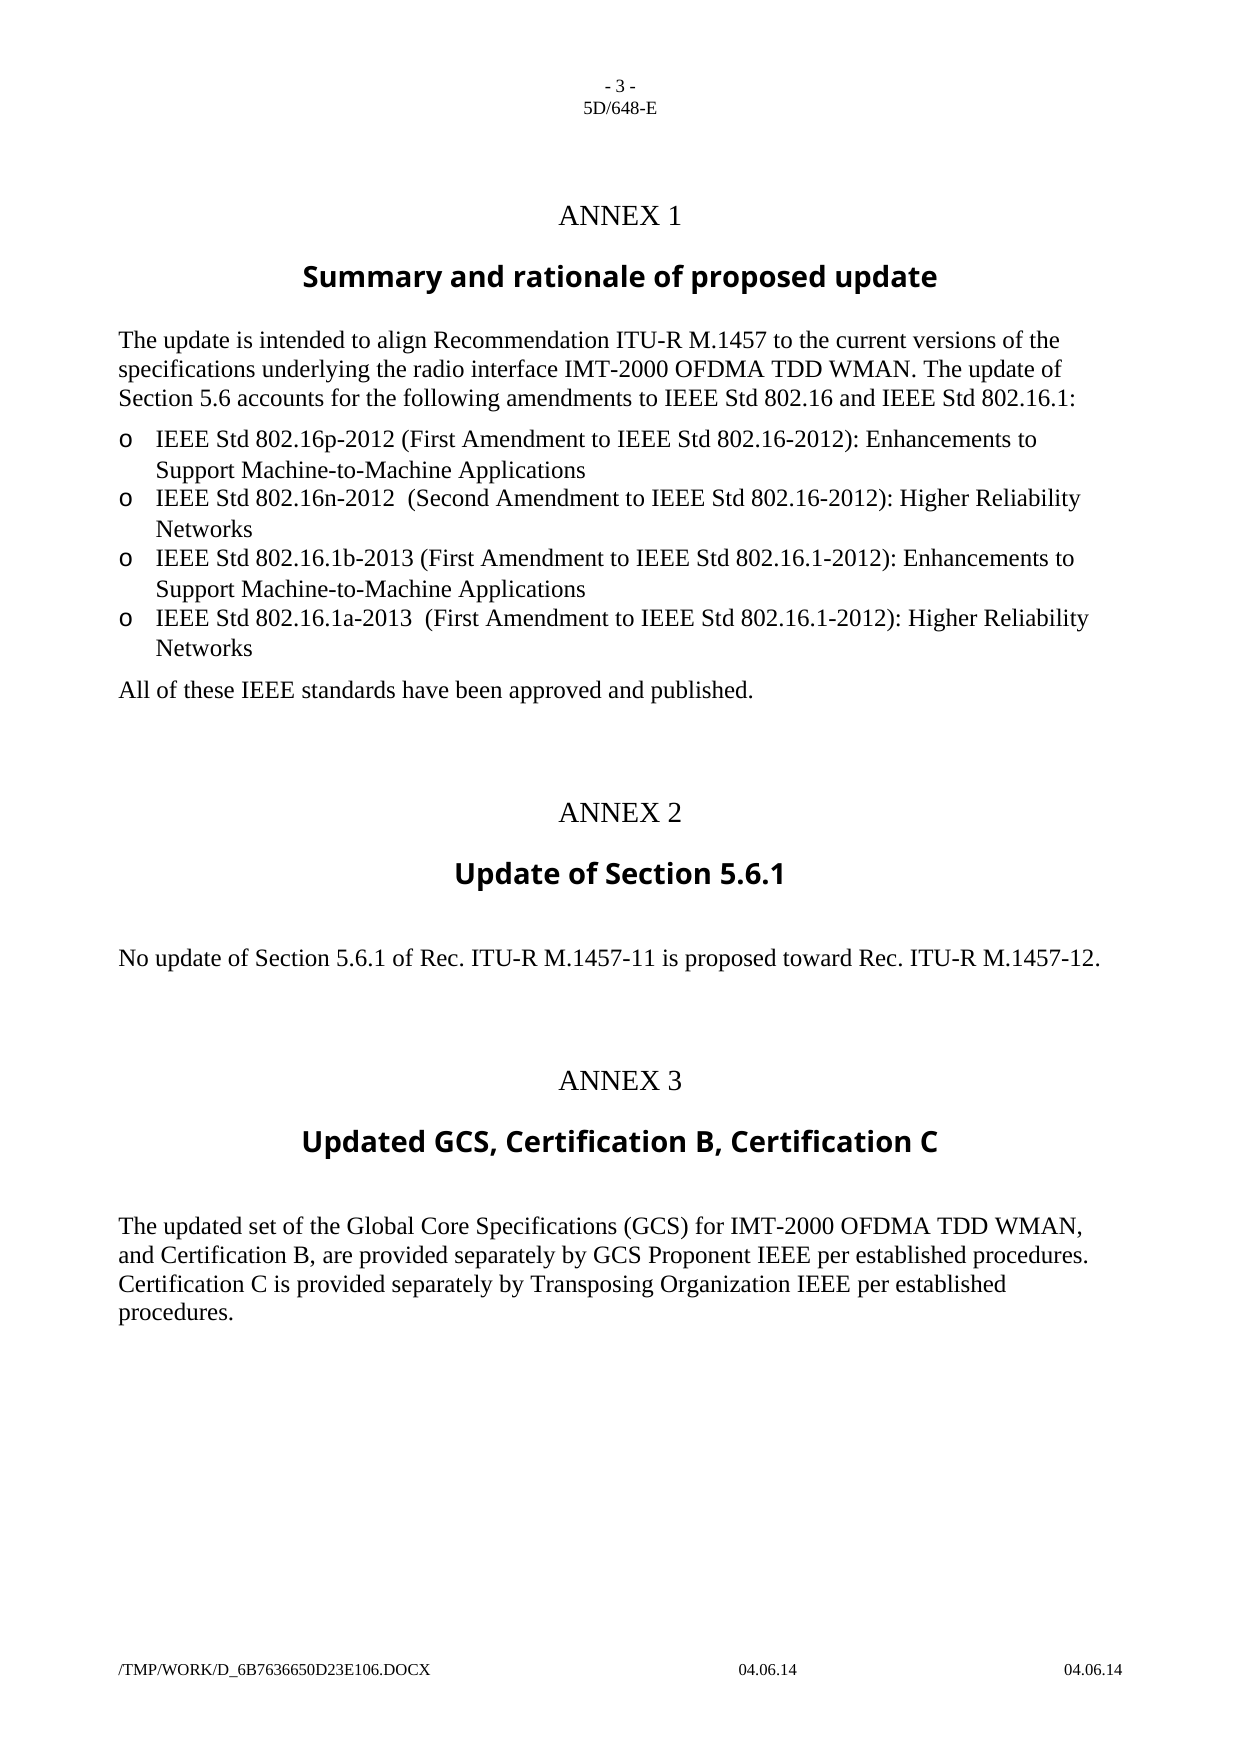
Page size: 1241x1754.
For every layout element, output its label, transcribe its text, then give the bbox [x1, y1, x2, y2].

title Updated GCS, Certification B, Certification C [118, 1121, 1122, 1161]
title Update of Section 5.6.1 [118, 853, 1122, 893]
list IEEE Std 802.16n-2012 (Second Amendment to IEEE Std 802.16-2012): Higher Reliability Networks [118, 483, 1122, 543]
title The updated set of the Global Core Specifications (GCS) for IMT-2000 OFDMA TDD WMAN, and Certification B, are provided separately by GCS Proponent IEEE per established procedures. Certification C is provided separately by Transposing Organization IEEE per established procedures. [118, 1211, 1122, 1326]
list IEEE Std 802.16p-2012 (First Amendment to IEEE Std 802.16-2012): Enhancements to Support Machine-to-Machine Applications [118, 424, 1122, 483]
text All of these IEEE standards have been approved and published. [118, 675, 1122, 703]
text Annex 1 [118, 198, 1122, 231]
title No update of Section 5.6.1 of Rec. ITU-R M.1457-11 is proposed toward Rec. ITU-R M.1457-12. [118, 943, 1122, 972]
text Annex 2 [118, 795, 1122, 828]
text The update is intended to align Recommendation ITU-R M.1457 to the current versions of the specifications underlying the radio interface IMT-2000 OFDMA TDD WMAN. The update of Section 5.6 accounts for the following amendments to IEEE Std 802.16 and IEEE Std 802.16.1: [118, 325, 1122, 411]
list IEEE Std 802.16.1b-2013 (First Amendment to IEEE Std 802.16.1-2012): Enhancements to Support Machine-to-Machine Applications [118, 543, 1122, 603]
list IEEE Std 802.16.1a-2013 (First Amendment to IEEE Std 802.16.1-2012): Higher Reliability Networks [118, 603, 1122, 662]
text Annex 3 [118, 1063, 1122, 1096]
title Summary and rationale of proposed update [118, 256, 1122, 296]
